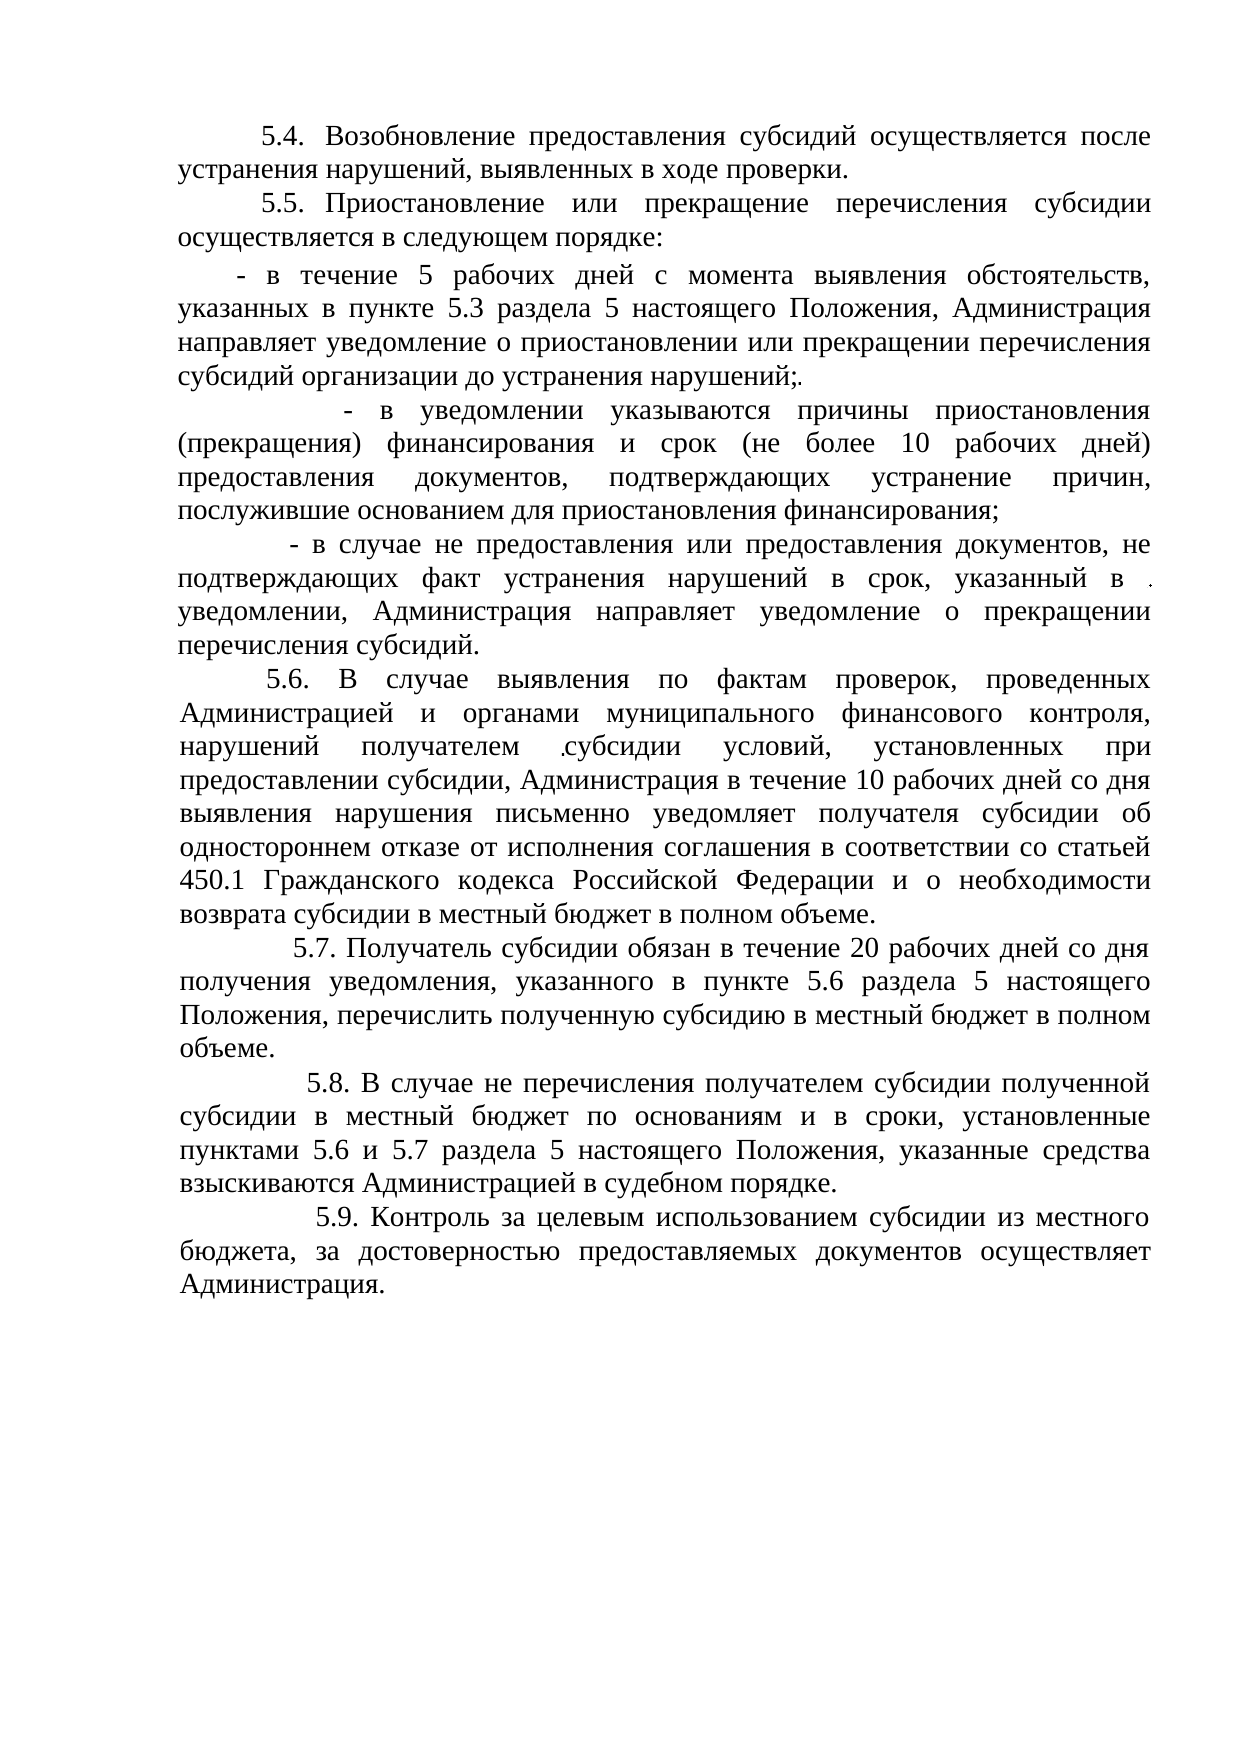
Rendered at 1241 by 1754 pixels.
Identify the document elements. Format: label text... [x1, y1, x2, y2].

text - в течение 5 рабочих дней с момента выявления обстоятельств, указанных в пункте 5.3 раздела 5 настоящего Положения, Администрация направляет уведомление о приостановлении или прекращении перечисления субсидий организации до устранения нарушений; [177, 257, 1152, 391]
list Возобновление предоставления субсидий осуществляется после устранения нарушений, выявленных в ходе проверки. [177, 118, 1152, 185]
text 5.9. Контроль за целевым использованием субсидии из местного бюджета, за достоверностью предоставляемых документов осуществляет Администрация. [179, 1199, 1152, 1300]
list Приостановление или прекращение перечисления субсидии осуществляется в следующем порядке: [177, 185, 1152, 252]
text 5.7. Получатель субсидии обязан в течение 20 рабочих дней со дня получения уведомления, указанного в пункте 5.6 раздела 5 настоящего Положения, перечислить полученную субсидию в местный бюджет в полном объеме. [179, 930, 1152, 1064]
text - в случае не предоставления или предоставления документов, не подтверждающих факт устранения нарушений в срок, указанный в уведомлении, Администрация направляет уведомление о прекращении перечисления субсидий. [177, 526, 1152, 661]
text 5.6. В случае выявления по фактам проверок, проведенных Администрацией и органами муниципального финансового контроля, нарушений получателем субсидии условий, установленных при предоставлении субсидии, Администрация в течение 10 рабочих дней со дня выявления нарушения письменно уведомляет получателя субсидии об одностороннем отказе от исполнения соглашения в соответствии со статьей 450.1 Гражданского кодекса Российской Федерации и о необходимости возврата субсидии в местный бюджет в полном объеме. [179, 661, 1152, 929]
text 5.8. В случае не перечисления получателем субсидии полученной субсидии в местный бюджет по основаниям и в сроки, установленные пунктами 5.6 и 5.7 раздела 5 настоящего Положения, указанные средства взыскиваются Администрацией в судебном порядке. [179, 1065, 1152, 1199]
text - в уведомлении указываются причины приостановления (прекращения) финансирования и срок (не более 10 рабочих дней) предоставления документов, подтверждающих устранение причин, послужившие основанием для приостановления финансирования; [177, 392, 1152, 526]
